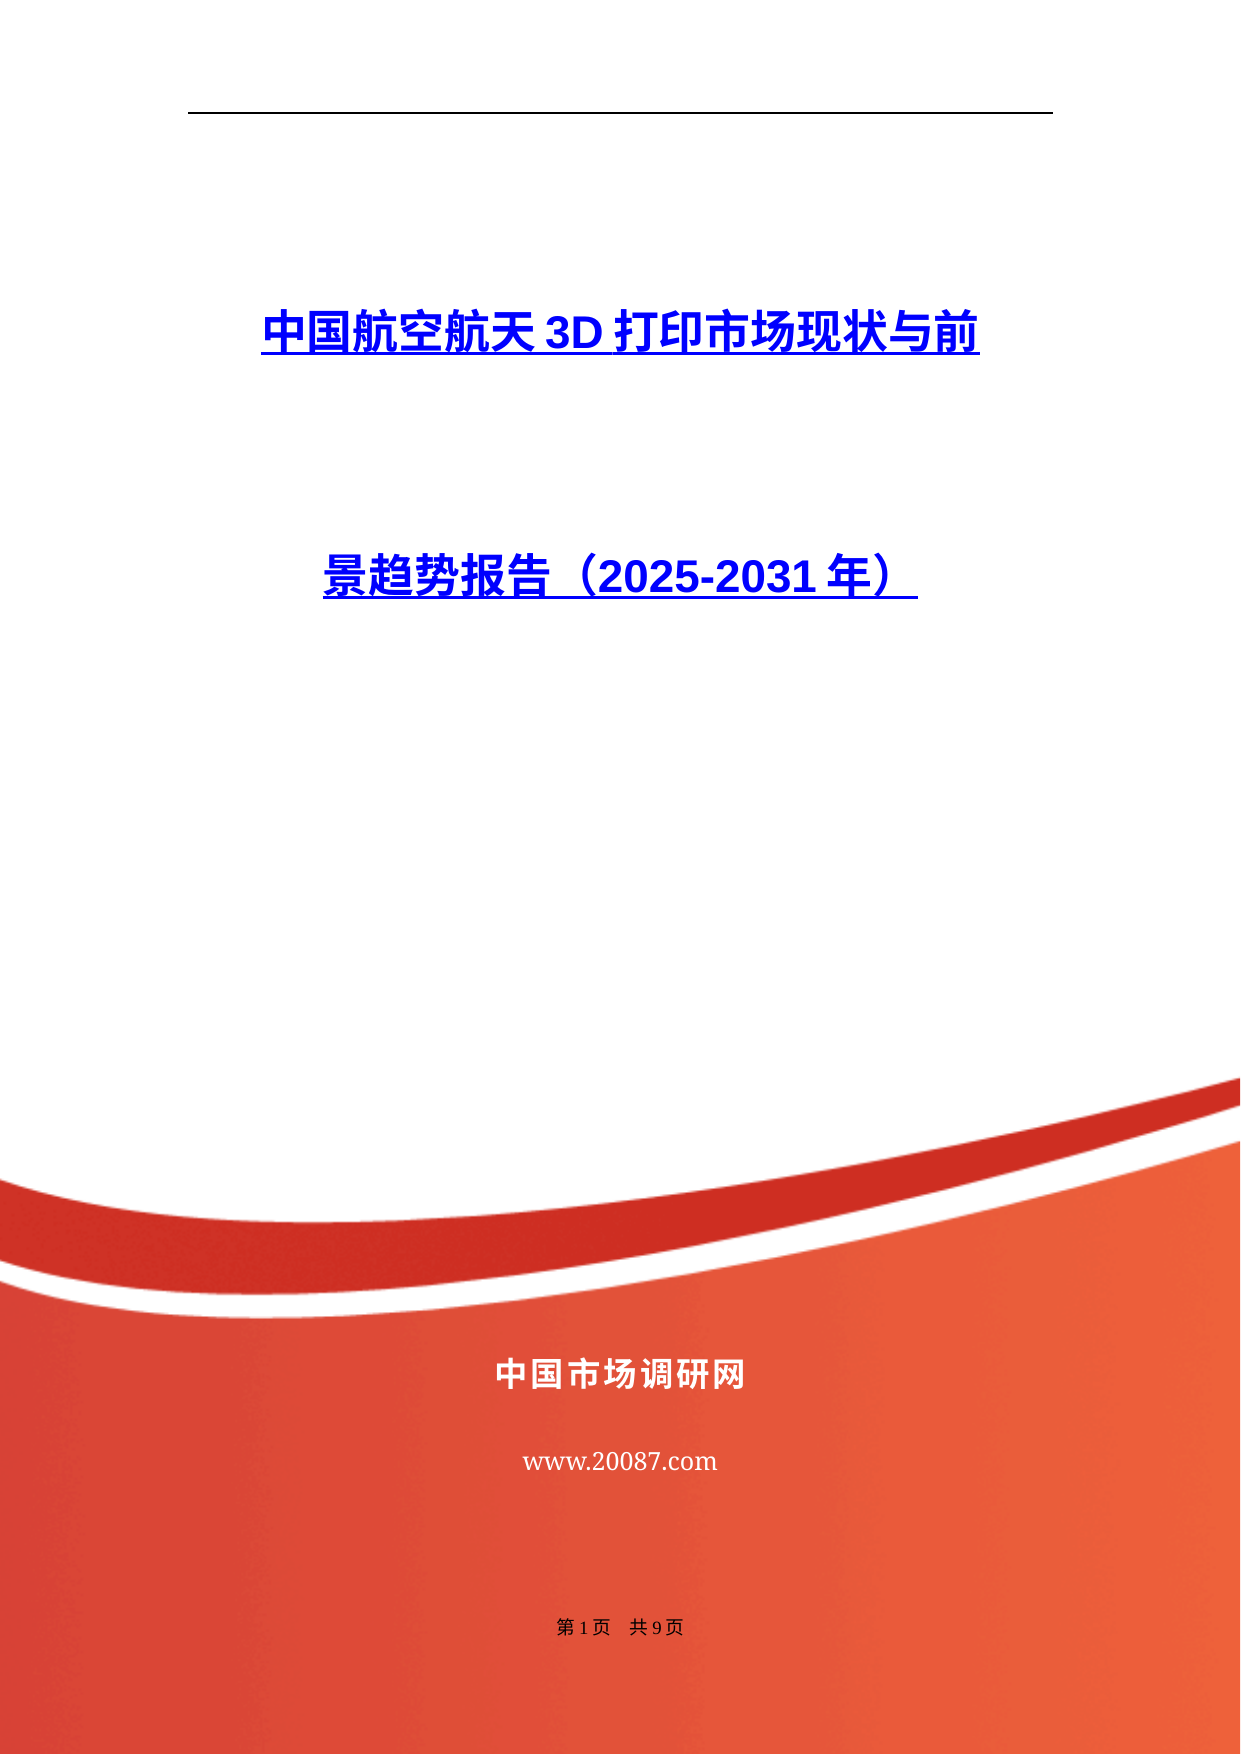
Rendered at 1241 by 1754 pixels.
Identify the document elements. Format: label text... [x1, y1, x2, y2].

picture [0, 1006, 1241, 1754]
subtitle 中国市场调研网 [187, 1339, 1053, 1404]
text www.20087.com [187, 1428, 1053, 1493]
table_header 中国航空航天3D打印市场现状与前景趋势报告（2025-2031年） [188, 207, 1053, 773]
